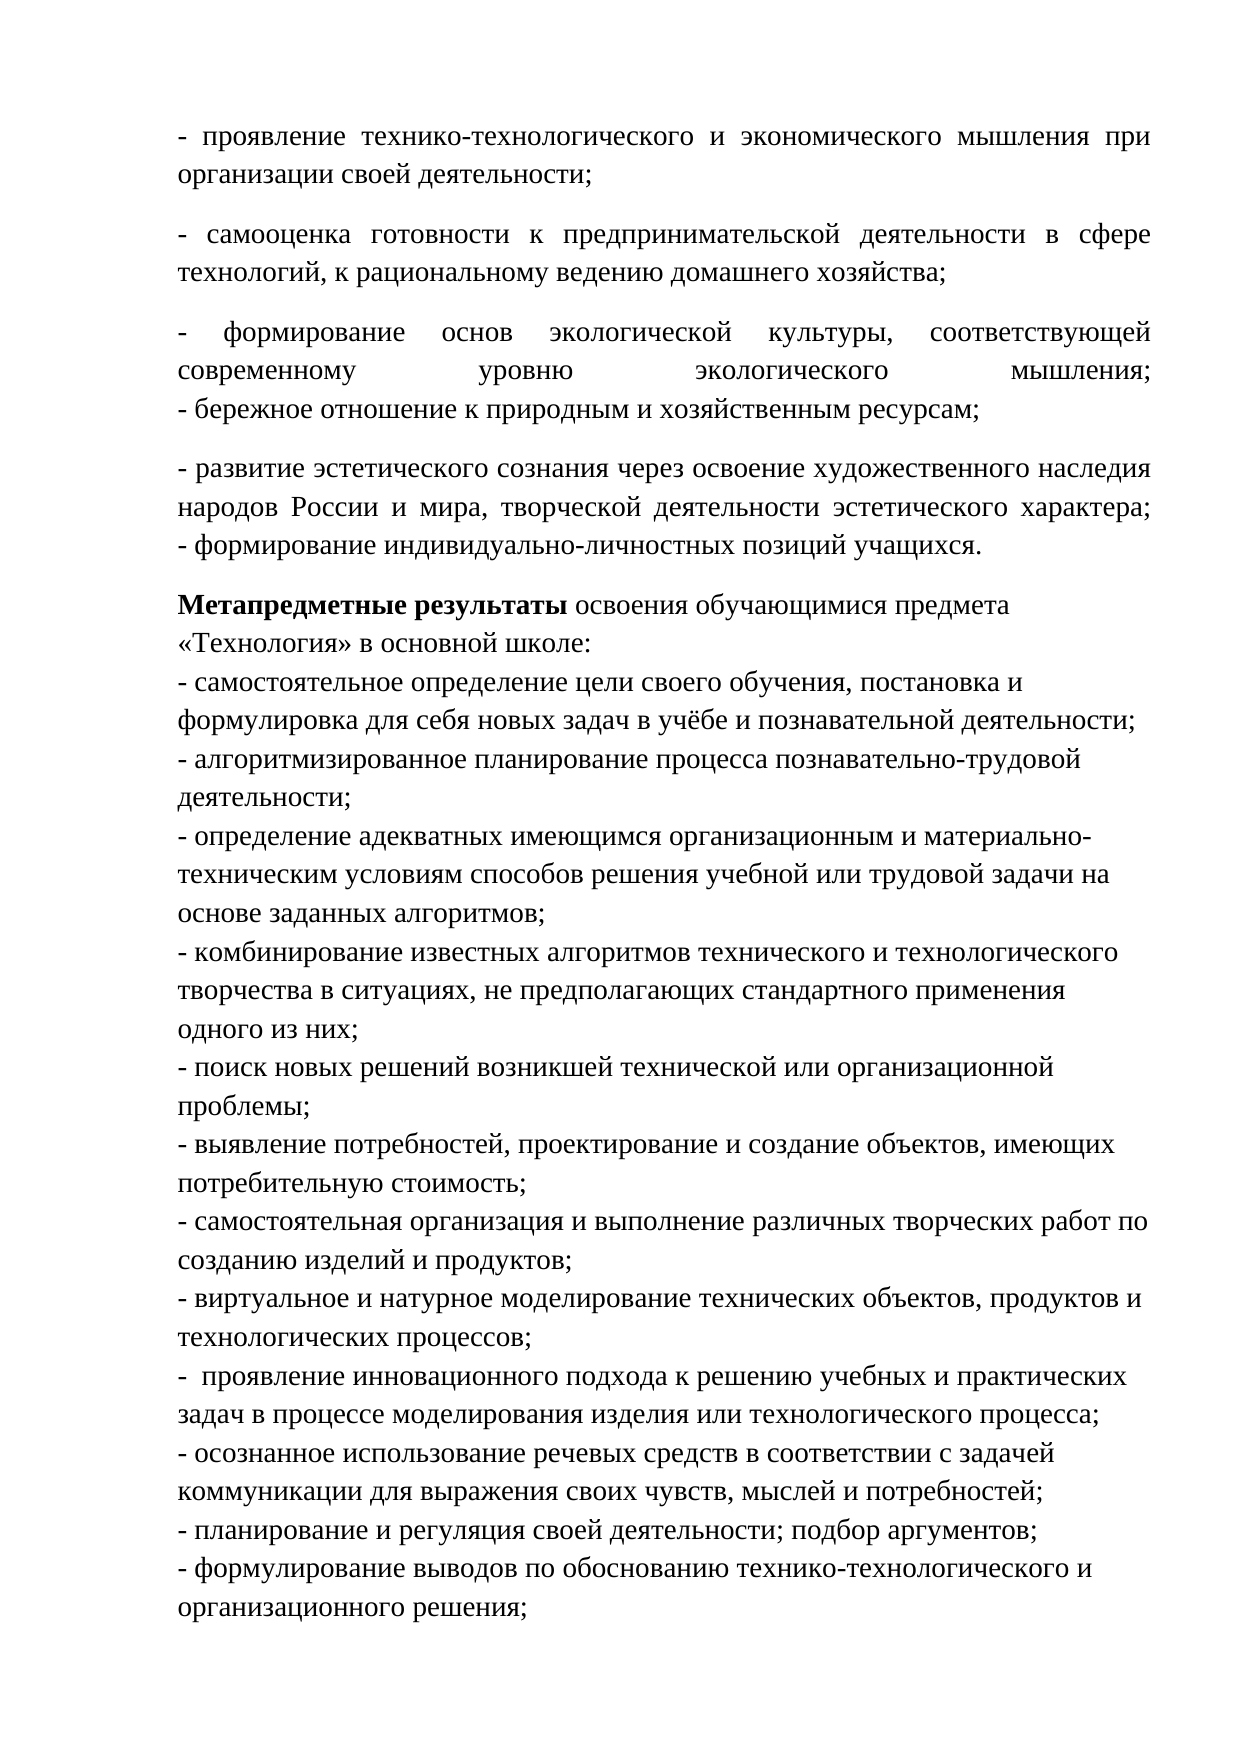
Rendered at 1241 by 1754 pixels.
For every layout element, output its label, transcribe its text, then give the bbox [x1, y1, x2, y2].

text - самооценка готовности к предпринимательской деятельности в сфере технологий, к рациональному ведению домашнего хозяйства; [177, 216, 1152, 288]
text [177, 587, 1152, 1622]
text - формирование основ экологической культуры, соответствующей современному уровню экологического мышления; - бережное отношение к природным и хозяйственным ресурсам; [177, 314, 1152, 424]
text - развитие эстетического сознания через освоение художественного наследия народов России и мира, творческой деятельности эстетического характера; - формирование индивидуально-личностных позиций учащихся. [177, 450, 1152, 561]
text - проявление технико-технологического и экономического мышления при организации своей деятельности; [177, 118, 1152, 190]
